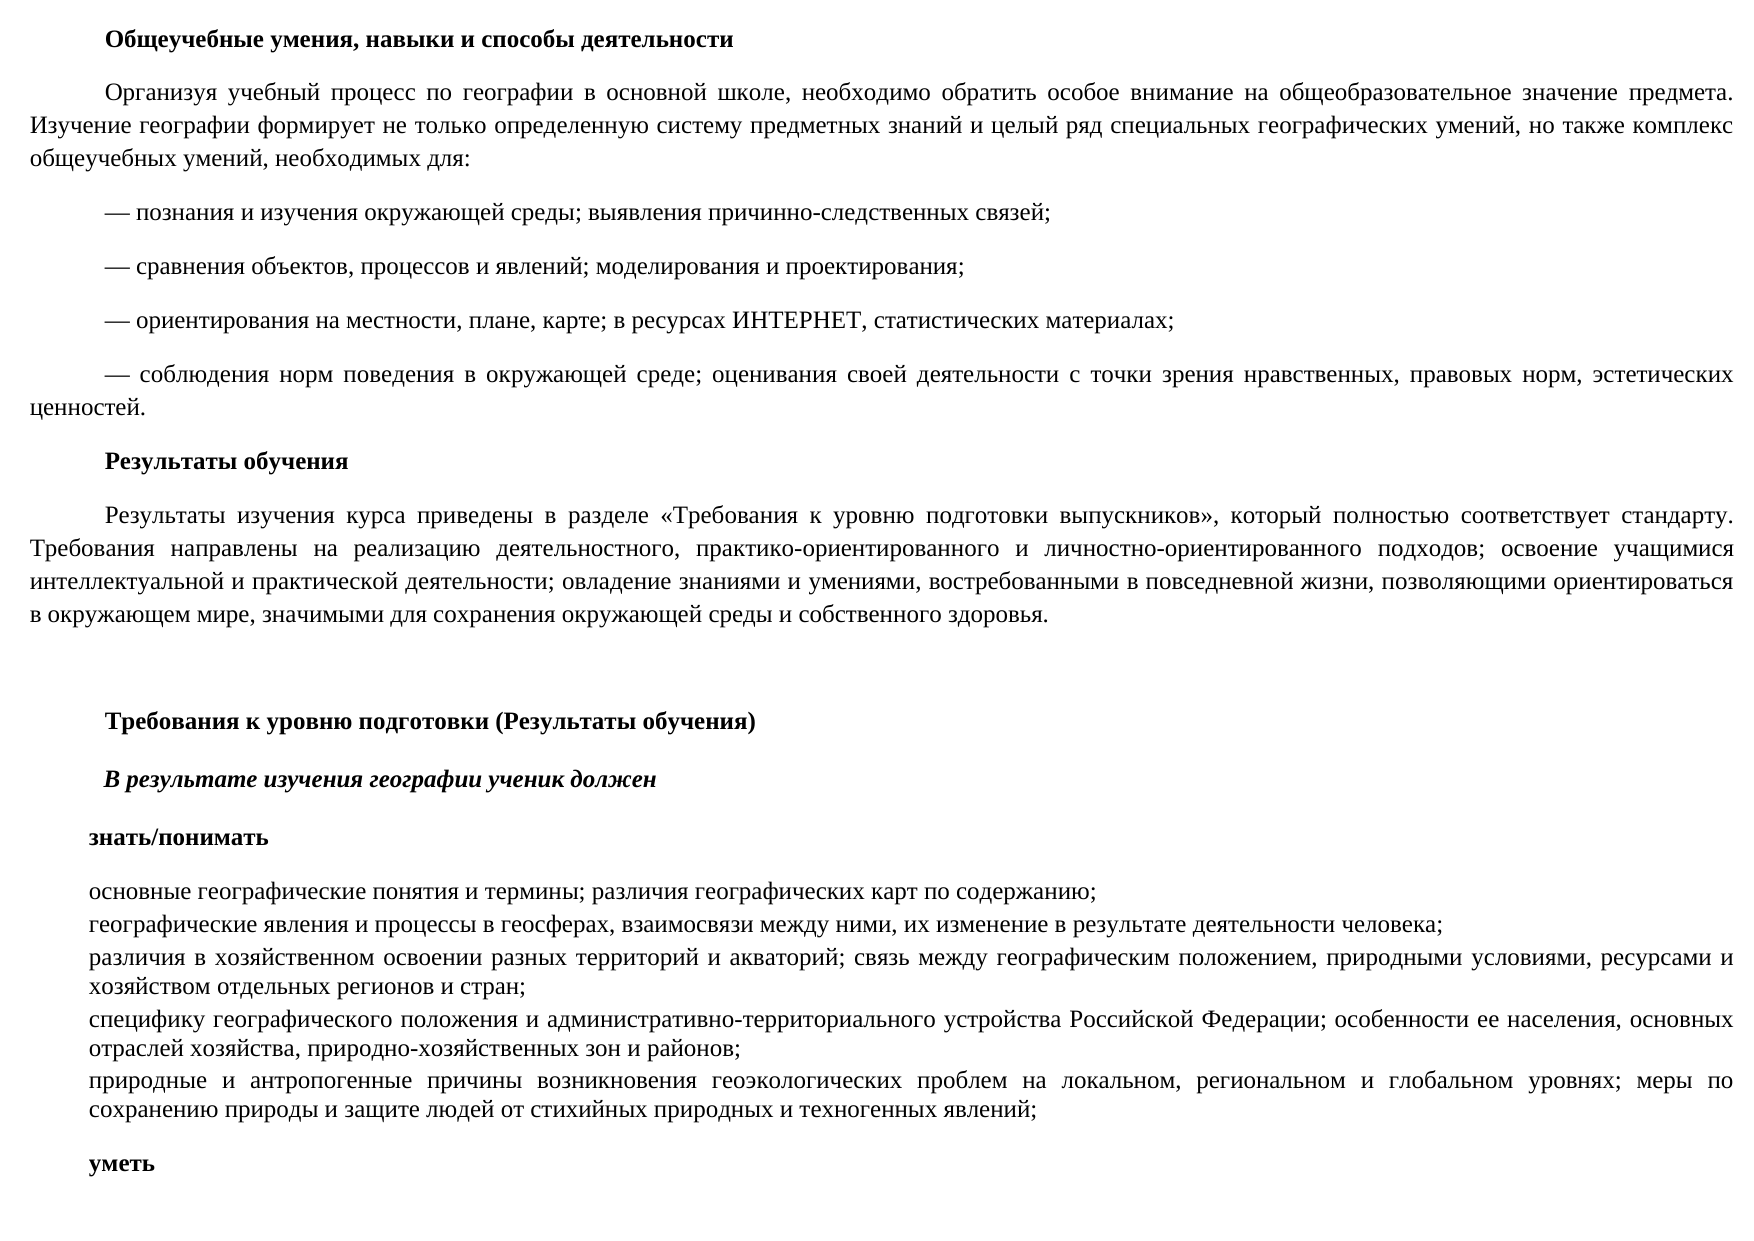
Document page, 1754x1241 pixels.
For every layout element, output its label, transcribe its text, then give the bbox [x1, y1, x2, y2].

list географические явления и процессы в геосферах, взаимосвязи между ними, их изменение в результате деятельности человека; [29, 909, 1736, 938]
list природные и антропогенные причины возникновения геоэкологических проблем на локальном, региональном и глобальном уровнях; меры по сохранению природы и защите людей от стихийных природных и техногенных явлений; [29, 1066, 1736, 1123]
list основные географические понятия и термины; различия географических карт по содержанию; [29, 876, 1736, 905]
text В результате изучения географии ученик должен [29, 764, 1736, 793]
text — познания и изучения окружающей среды; выявления причинно-следственных связей; [29, 197, 1736, 226]
text Общеучебные умения, навыки и способы деятельности [29, 24, 1736, 52]
text — сравнения объектов, процессов и явлений; моделирования и проектирования; [29, 251, 1736, 280]
text Требования к уровню подготовки (Результаты обучения) [29, 706, 1736, 735]
text Организуя учебный процесс по географии в основной школе, необходимо обратить особое внимание на общеобразовательное значение предмета. Изучение географии формирует не только определенную систему предметных знаний и целый ряд специальных географических умений, но также комплекс общеучебных умений, необходимых для: [29, 77, 1736, 172]
text Результаты изучения курса приведены в разделе «Требования к уровню подготовки выпускников», который полностью соответствует стандарту. Требования направлены на реализацию деятельностного, практико-ориентированного и личностно-ориентированного подходов; освоение учащимися интеллектуальной и практической деятельности; овладение знаниями и умениями, востребованными в повседневной жизни, позволяющими ориентироваться в окружающем мире, значимыми для сохранения окружающей среды и собственного здоровья. [29, 500, 1736, 627]
text — соблюдения норм поведения в окружающей среде; оценивания своей деятельности с точки зрения нравственных, правовых норм, эстетических ценностей. [29, 359, 1736, 421]
text — ориентирования на местности, плане, карте; в ресурсах ИНТЕРНЕТ, статистических материалах; [29, 305, 1736, 334]
text уметь [89, 1148, 1736, 1177]
text Результаты обучения [29, 446, 1736, 474]
list специфику географического положения и административно-территориального устройства Российской Федерации; особенности ее населения, основных отраслей хозяйства, природно-хозяйственных зон и районов; [29, 1004, 1736, 1061]
text знать/понимать [89, 822, 1736, 851]
list различия в хозяйственном освоении разных территорий и акваторий; связь между географическим положением, природными условиями, ресурсами и хозяйством отдельных регионов и стран; [29, 942, 1736, 1000]
